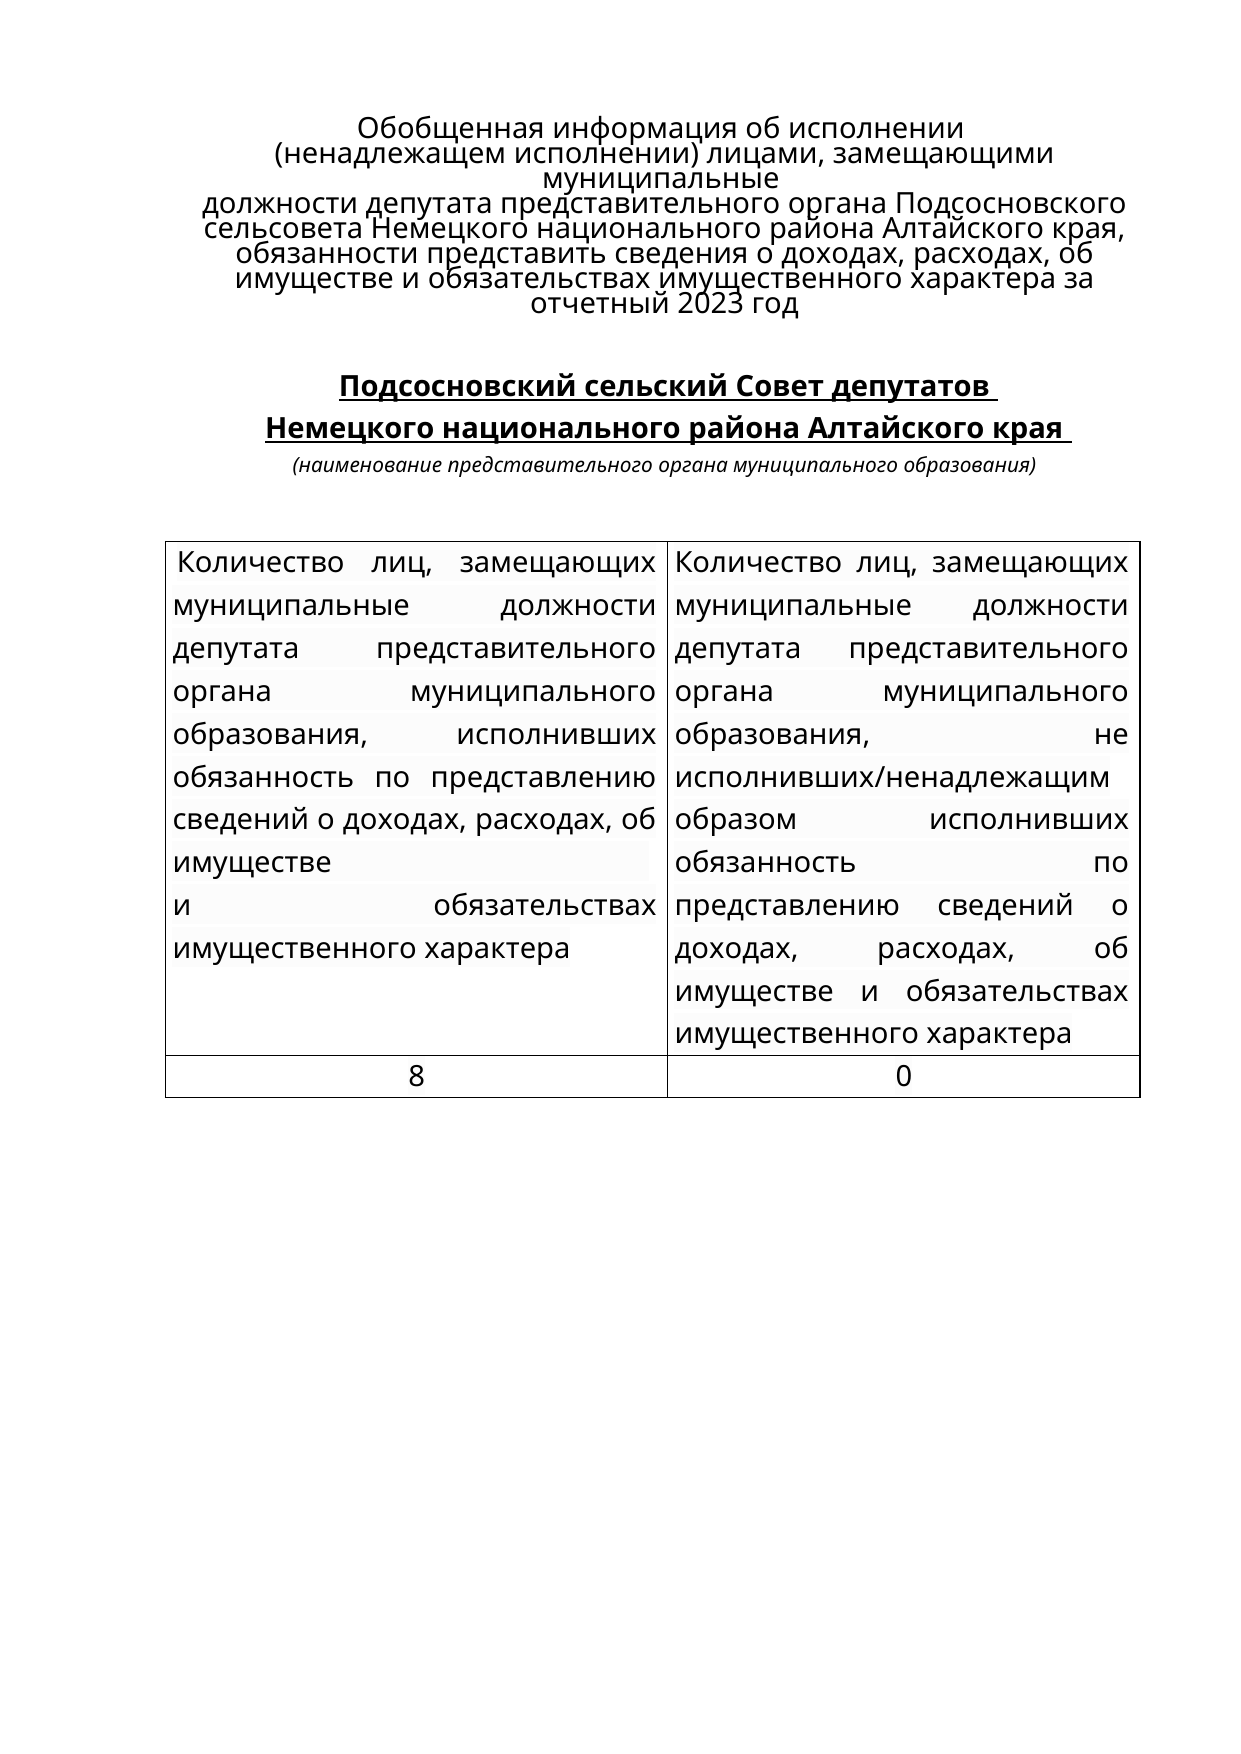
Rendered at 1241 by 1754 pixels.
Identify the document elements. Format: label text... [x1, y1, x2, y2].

text Подсосновский сельский Совет депутатов [177, 365, 1152, 405]
text Обобщенная информация об исполнении (ненадлежащем исполнении) лицами, замещающими муниципальные должности депутата представительного органа Подсосновского сельсовета Немецкого национального района Алтайского края, обязанности представить сведения о доходах, расходах, об имуществе и обязательствах имущественного характера за отчетный 2023 год [177, 118, 1152, 318]
text Немецкого национального района Алтайского края [177, 408, 1152, 447]
table_header Количество лиц, замещающих муниципальные должности депутата представительного органа муниципального образования, исполнивших обязанность по представлению сведений о доходах, расходах, об имуществе и обязательствах имущественного характера [166, 542, 667, 1054]
table_header Количество лиц, замещающих муниципальные должности депутата представительного органа муниципального образования, не исполнивших/ненадлежащим образом исполнивших обязанность по представлению сведений о доходах, расходах, об имуществе и обязательствах имущественного характера [668, 542, 1139, 1054]
table_cell 0 [668, 1056, 1139, 1097]
table_cell 8 [166, 1056, 667, 1097]
text (наименование представительного органа муниципального образования) [177, 451, 1152, 479]
